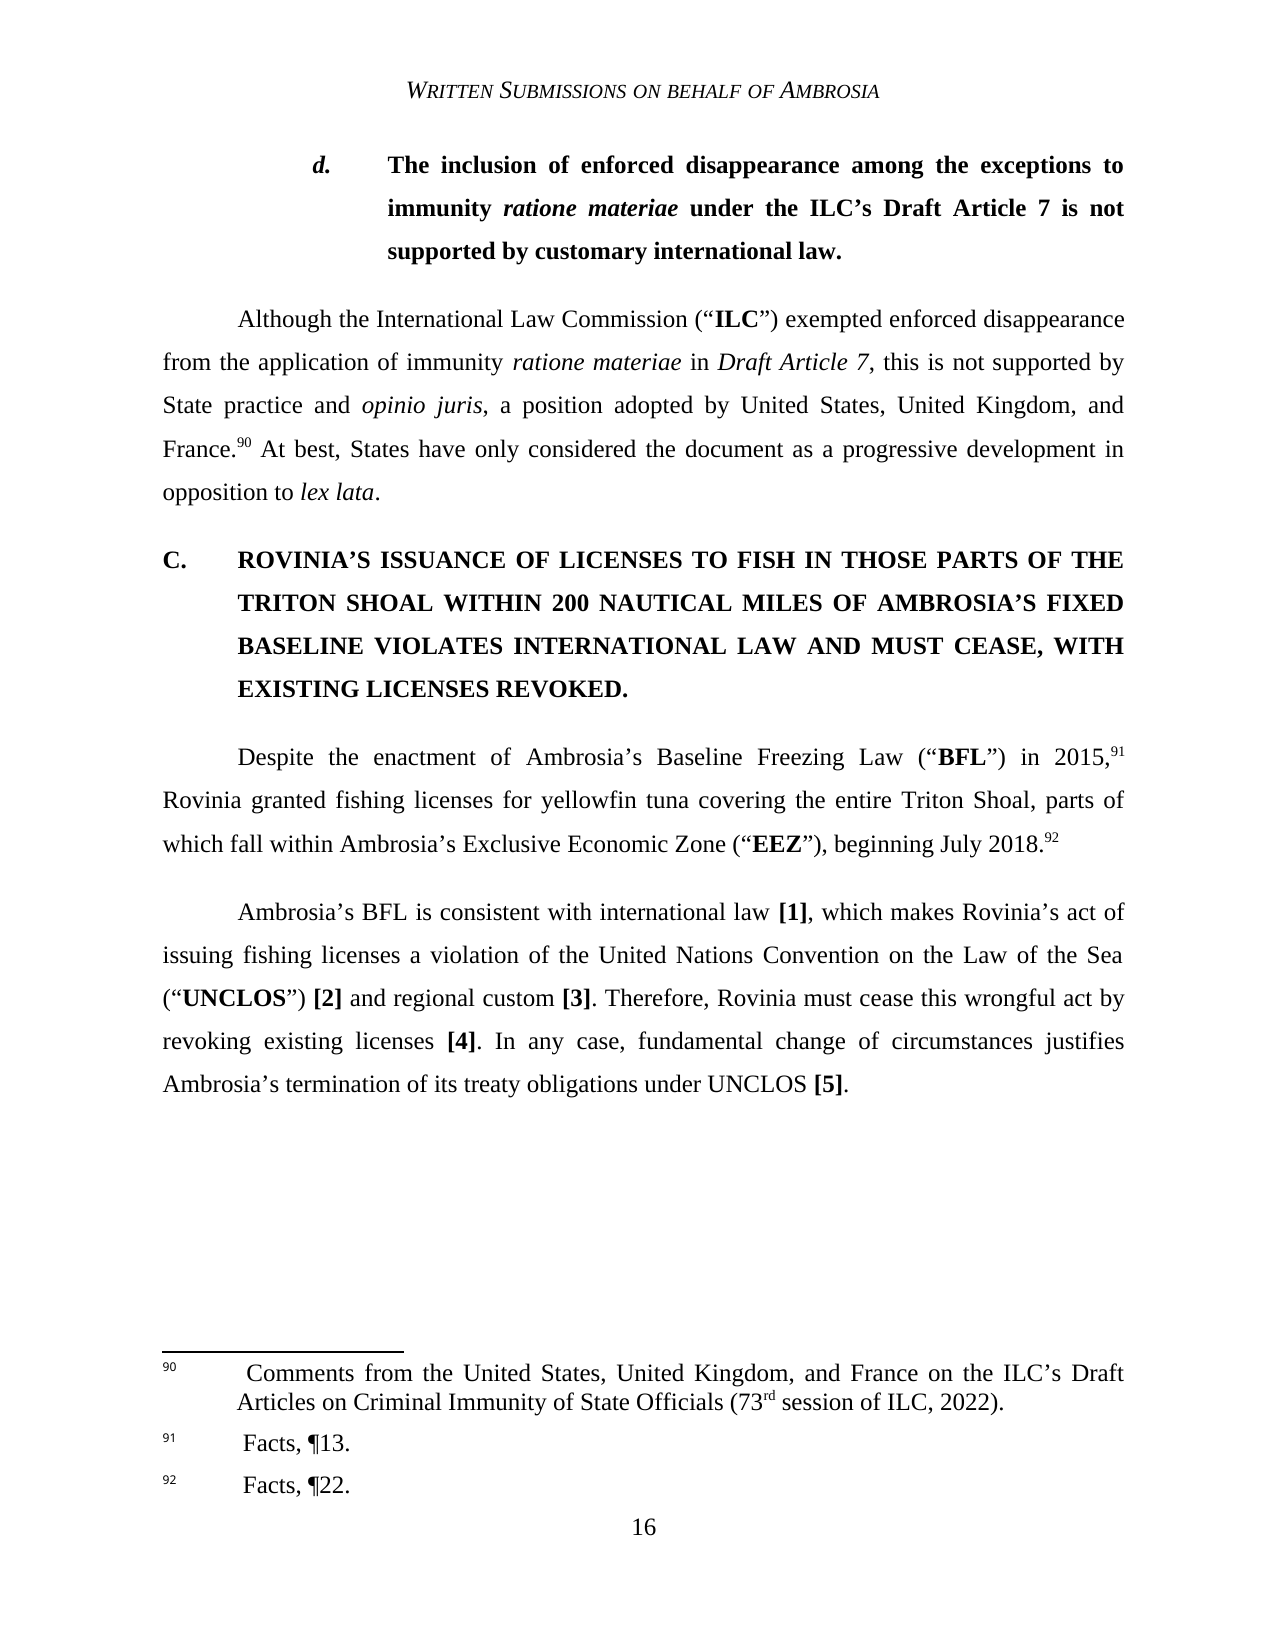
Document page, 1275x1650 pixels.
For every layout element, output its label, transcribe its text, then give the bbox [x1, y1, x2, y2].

text Ambrosia’s BFL is consistent with international law [1], which makes Rovinia’s act of issuing fishing licenses a violation of the United Nations Convention on the Law of the Sea (“UNCLOS”) [2] and regional custom [3]. Therefore, Rovinia must cease this wrongful act by revoking existing licenses [4]. In any case, fundamental change of circumstances justifies Ambrosia’s termination of its treaty obligations under UNCLOS [5]. [162, 897, 1125, 1098]
text Although the International Law Commission (“ILC”) exempted enforced disappearance from the application of immunity ratione materiae in Draft Article 7, this is not supported by State practice and opinio juris, a position adopted by United States, United Kingdom, and France. At best, States have only considered the document as a progressive development in opposition to lex lata. [162, 304, 1125, 506]
subtitle ROVINIA’S ISSUANCE OF LICENSES TO FISH IN THOSE PARTS OF THE TRITON SHOAL WITHIN 200 NAUTICAL MILES OF AMBROSIA’S FIXED BASELINE VIOLATES INTERNATIONAL LAW AND MUST CEASE, WITH EXISTING LICENSES REVOKED. [162, 545, 1125, 703]
subtitle The inclusion of enforced disappearance among the exceptions to immunity ratione materiae under the ILC’s Draft Article 7 is not supported by customary international law. [312, 150, 1125, 265]
text Despite the enactment of Ambrosia’s Baseline Freezing Law (“BFL”) in 2015, Rovinia granted fishing licenses for yellowfin tuna covering the entire Triton Shoal, parts of which fall within Ambrosia’s Exclusive Economic Zone (“EEZ”), beginning July 2018. [162, 742, 1125, 857]
